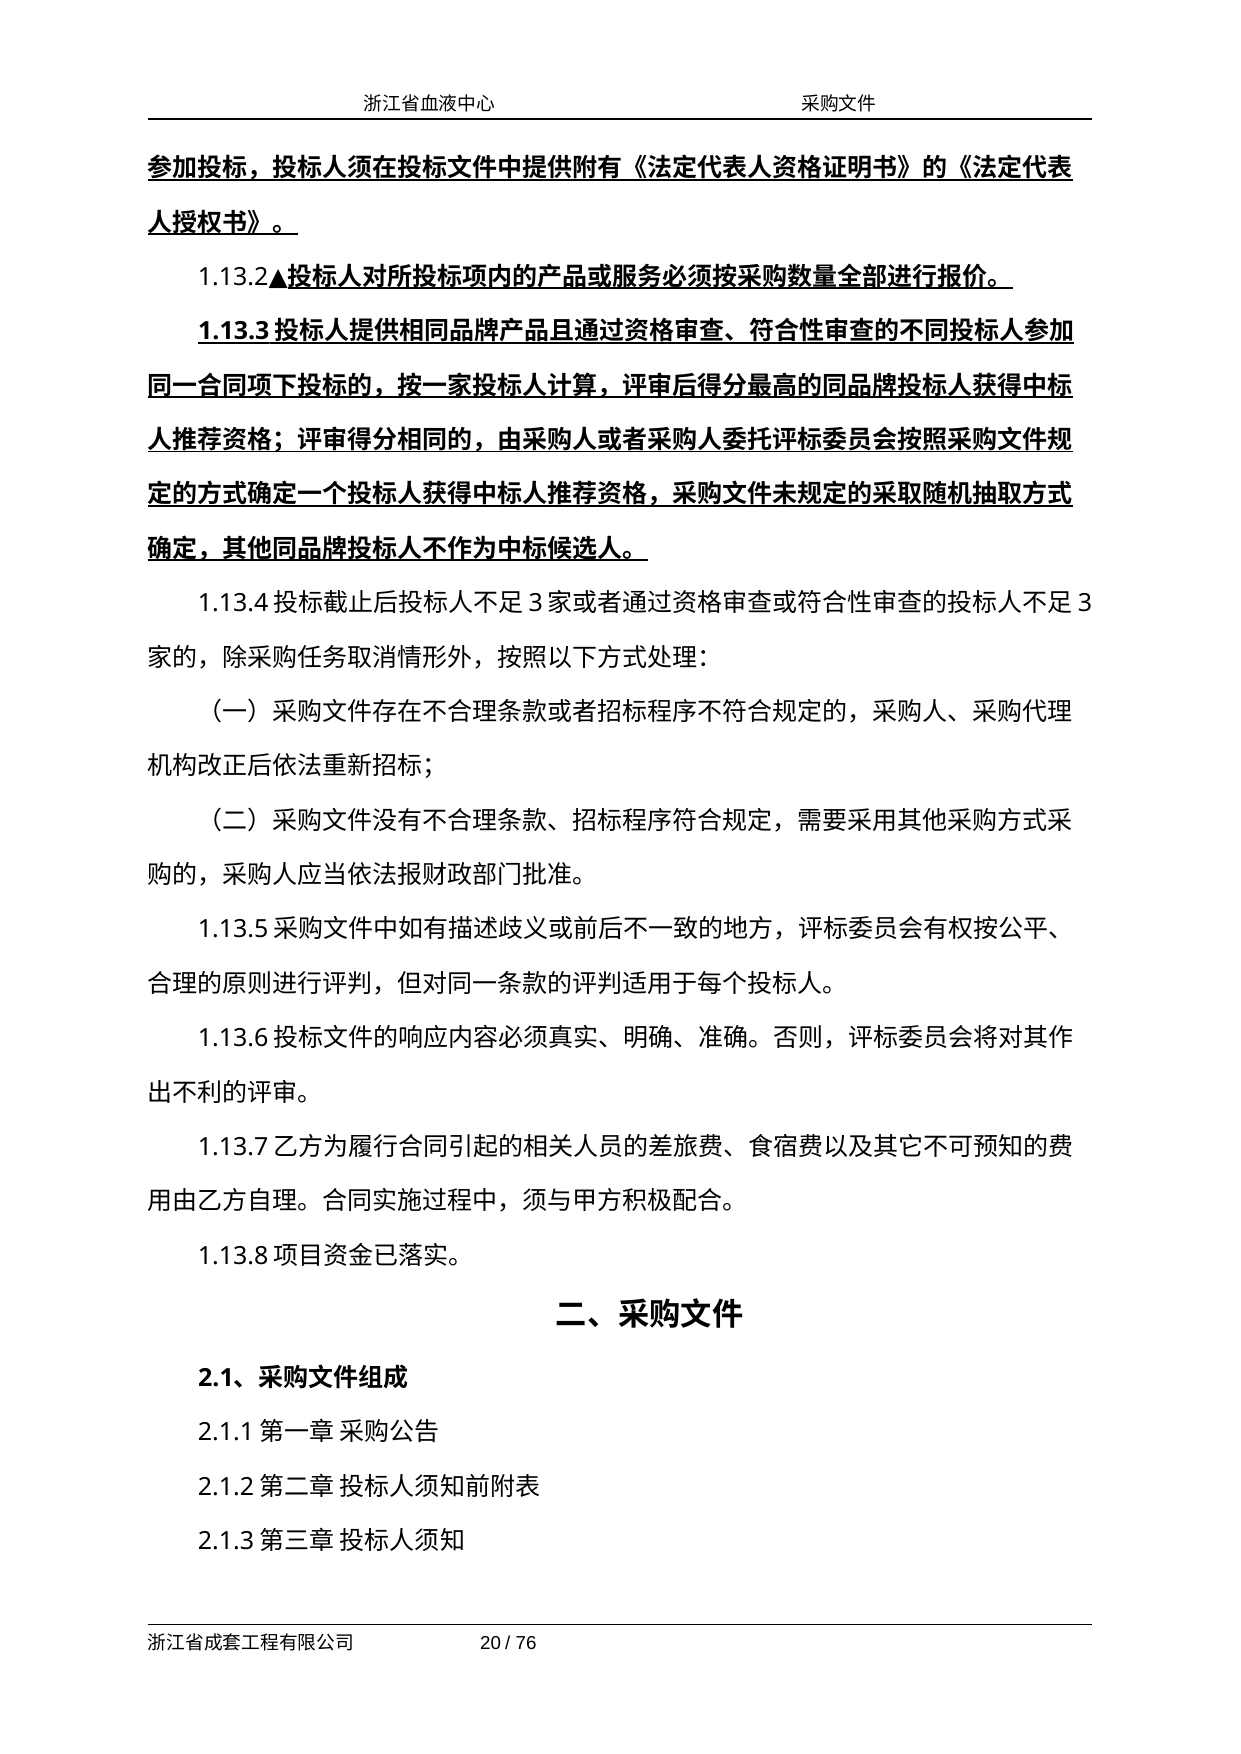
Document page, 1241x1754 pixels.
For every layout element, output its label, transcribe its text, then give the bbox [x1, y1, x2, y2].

text 1.13.8项目资金已落实。 [148, 1235, 1092, 1271]
text 2.1.1第一章 采购公告 [148, 1412, 1092, 1448]
text 2.1、采购文件组成 [148, 1357, 1092, 1394]
text 2.1.3第三章 投标人须知 [148, 1521, 1092, 1557]
text 1.13.7乙方为履行合同引起的相关人员的差旅费、食宿费以及其它不可预知的费用由乙方自理。合同实施过程中，须与甲方积极配合。 [148, 1126, 1092, 1217]
text 2.1.2第二章 投标人须知前附表 [148, 1466, 1092, 1502]
text 1.13.4投标截止后投标人不足3家或者通过资格审查或符合性审查的投标人不足3家的，除采购任务取消情形外，按照以下方式处理： [148, 583, 1092, 673]
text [148, 148, 1092, 238]
text （二）采购文件没有不合理条款、招标程序符合规定，需要采用其他采购方式采购的，采购人应当依法报财政部门批准。 [148, 800, 1092, 891]
text 1.13.6投标文件的响应内容必须真实、明确、准确。否则，评标委员会将对其作出不利的评审。 [148, 1018, 1092, 1108]
subtitle 二、采购文件 [148, 1289, 1092, 1335]
text 1.13.3投标人提供相同品牌产品且通过资格审查、符合性审查的不同投标人参加同一合同项下投标的，按一家投标人计算，评审后得分最高的同品牌投标人获得中标人推荐资格；评审得分相同的，由采购人或者采购人委托评标委员会按照采购文件规定的方式确定一个投标人获得中标人推荐资格，采购文件未规定的采取随机抽取方式确定，其他同品牌投标人不作为中标候选人。 [148, 311, 1092, 564]
text 1.13.2▲投标人对所投标项内的产品或服务必须按采购数量全部进行报价。 [148, 256, 1092, 293]
text 1.13.5采购文件中如有描述歧义或前后不一致的地方，评标委员会有权按公平、合理的原则进行评判，但对同一条款的评判适用于每个投标人。 [148, 909, 1092, 999]
text （一）采购文件存在不合理条款或者招标程序不符合规定的，采购人、采购代理机构改正后依法重新招标； [148, 691, 1092, 782]
